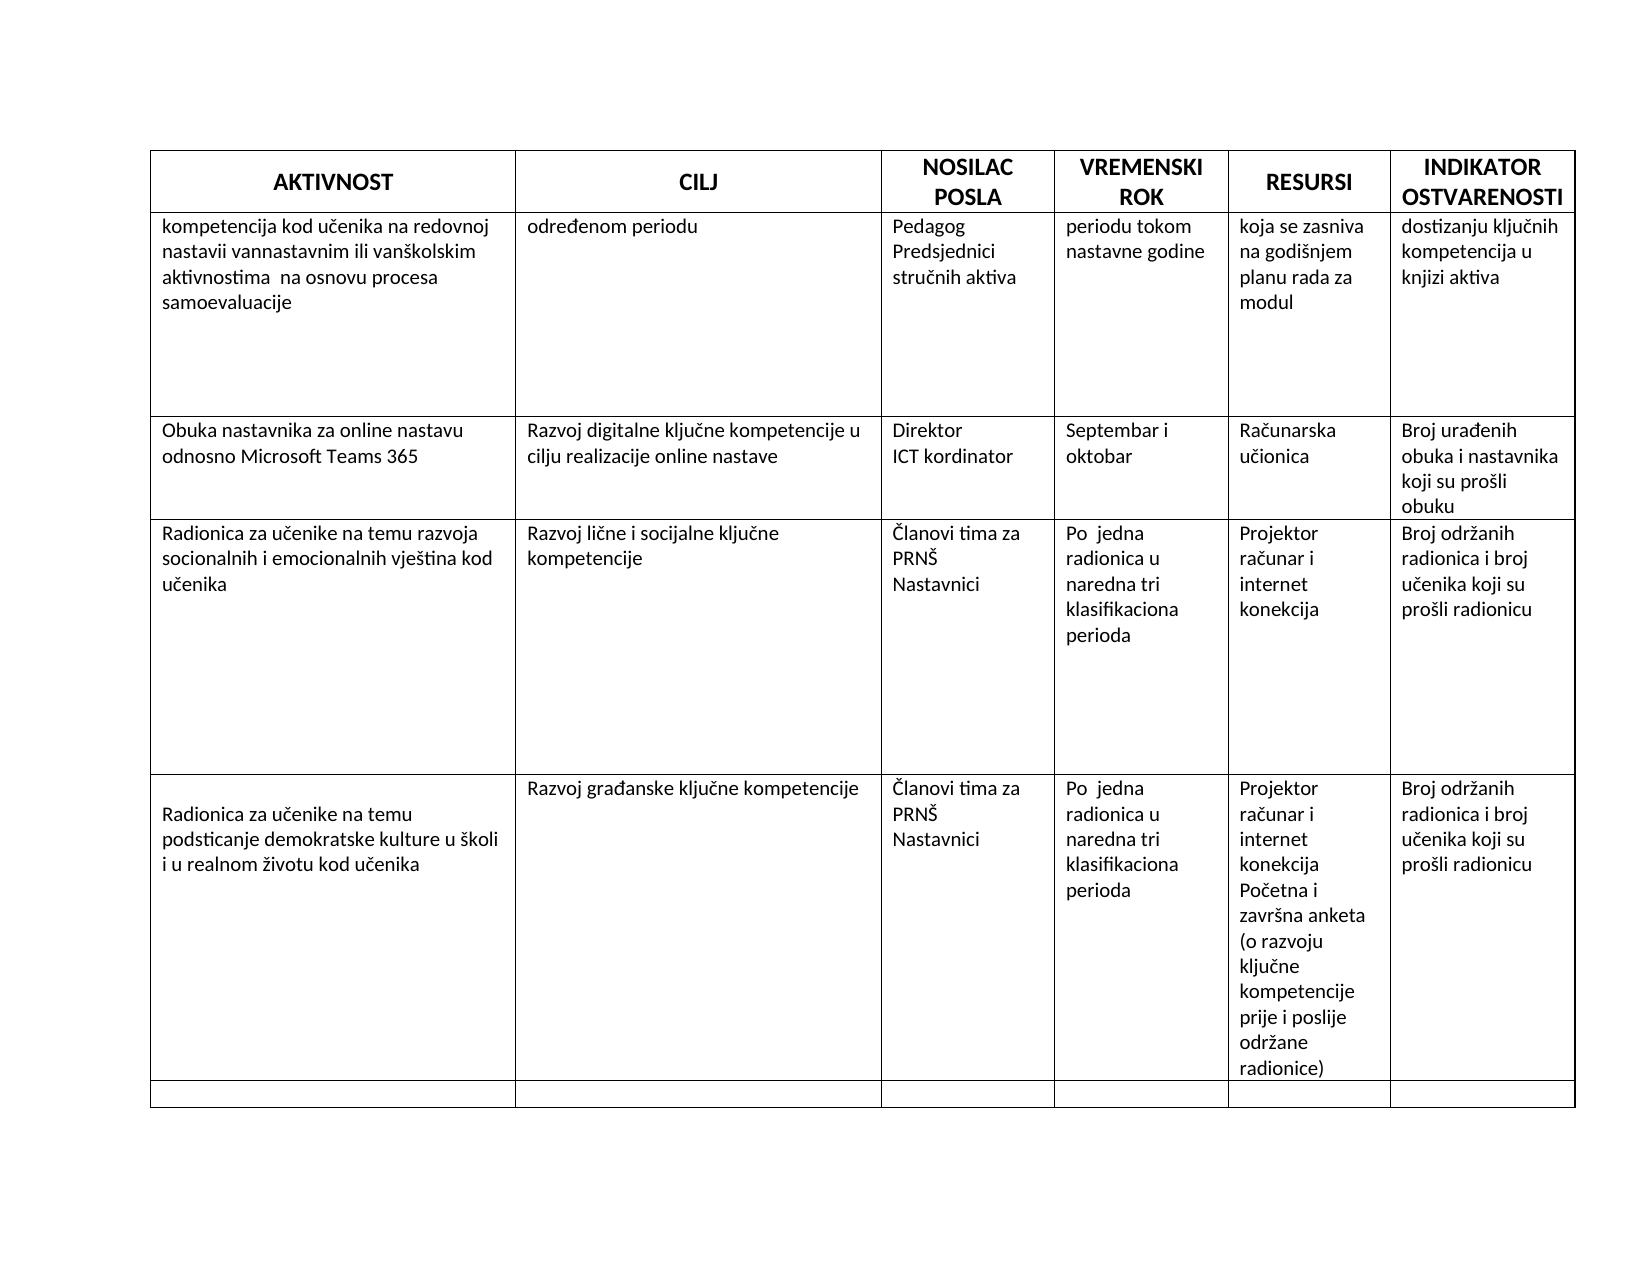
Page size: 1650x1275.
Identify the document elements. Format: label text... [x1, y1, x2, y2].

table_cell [1391, 213, 1574, 416]
table_cell [516, 1081, 881, 1107]
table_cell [1055, 213, 1228, 416]
table_cell [1055, 1081, 1228, 1107]
table_cell Projektor računar i internet konekcija Početna i završna anketa (o razvoju ključne kompetencije prije i poslije održane radionice) [1229, 775, 1390, 1080]
table_cell Članovi tima za PRNŠ Nastavnici [882, 520, 1054, 774]
table_header INDIKATOR OSTVARENOSTI [1391, 151, 1574, 212]
table_cell [1391, 1081, 1574, 1107]
table_cell Radionica za učenike na temu podsticanje demokratske kulture u školi i u realnom životu kod učenika [151, 775, 515, 1080]
table_cell Razvoj lične i socijalne ključne kompetencije [516, 520, 881, 774]
table_cell Broj urađenih obuka i nastavnika koji su prošli obuku [1391, 417, 1574, 519]
table_cell Računarska učionica [1229, 417, 1390, 519]
table_cell [151, 1081, 515, 1107]
table_cell Po jedna radionica u naredna tri klasifikaciona perioda [1055, 520, 1228, 774]
table_header AKTIVNOST [151, 151, 515, 212]
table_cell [882, 213, 1054, 416]
table_cell Radionica za učenike na temu razvoja socionalnih i emocionalnih vještina kod učenika [151, 520, 515, 774]
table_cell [1229, 213, 1390, 416]
table_cell Obuka nastavnika za online nastavu odnosno Microsoft Teams 365 [151, 417, 515, 519]
table_cell Po jedna radionica u naredna tri klasifikaciona perioda [1055, 775, 1228, 1080]
table_cell Direktor ICT kordinator [882, 417, 1054, 519]
table_header RESURSI [1229, 151, 1390, 212]
table_cell Broj održanih radionica i broj učenika koji su prošli radionicu [1391, 520, 1574, 774]
table_cell [1229, 1081, 1390, 1107]
table_cell Razvoj digitalne ključne kompetencije u cilju realizacije online nastave [516, 417, 881, 519]
table_header VREMENSKI ROK [1055, 151, 1228, 212]
table_cell Septembar i oktobar [1055, 417, 1228, 519]
table_header NOSILAC POSLA [882, 151, 1054, 212]
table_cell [151, 213, 515, 416]
table_cell Projektor računar i internet konekcija [1229, 520, 1390, 774]
table_cell Razvoj građanske ključne kompetencije [516, 775, 881, 1080]
table_header CILJ [516, 151, 881, 212]
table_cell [516, 213, 881, 416]
table_cell Članovi tima za PRNŠ Nastavnici [882, 775, 1054, 1080]
table_cell Broj održanih radionica i broj učenika koji su prošli radionicu [1391, 775, 1574, 1080]
table_cell [882, 1081, 1054, 1107]
